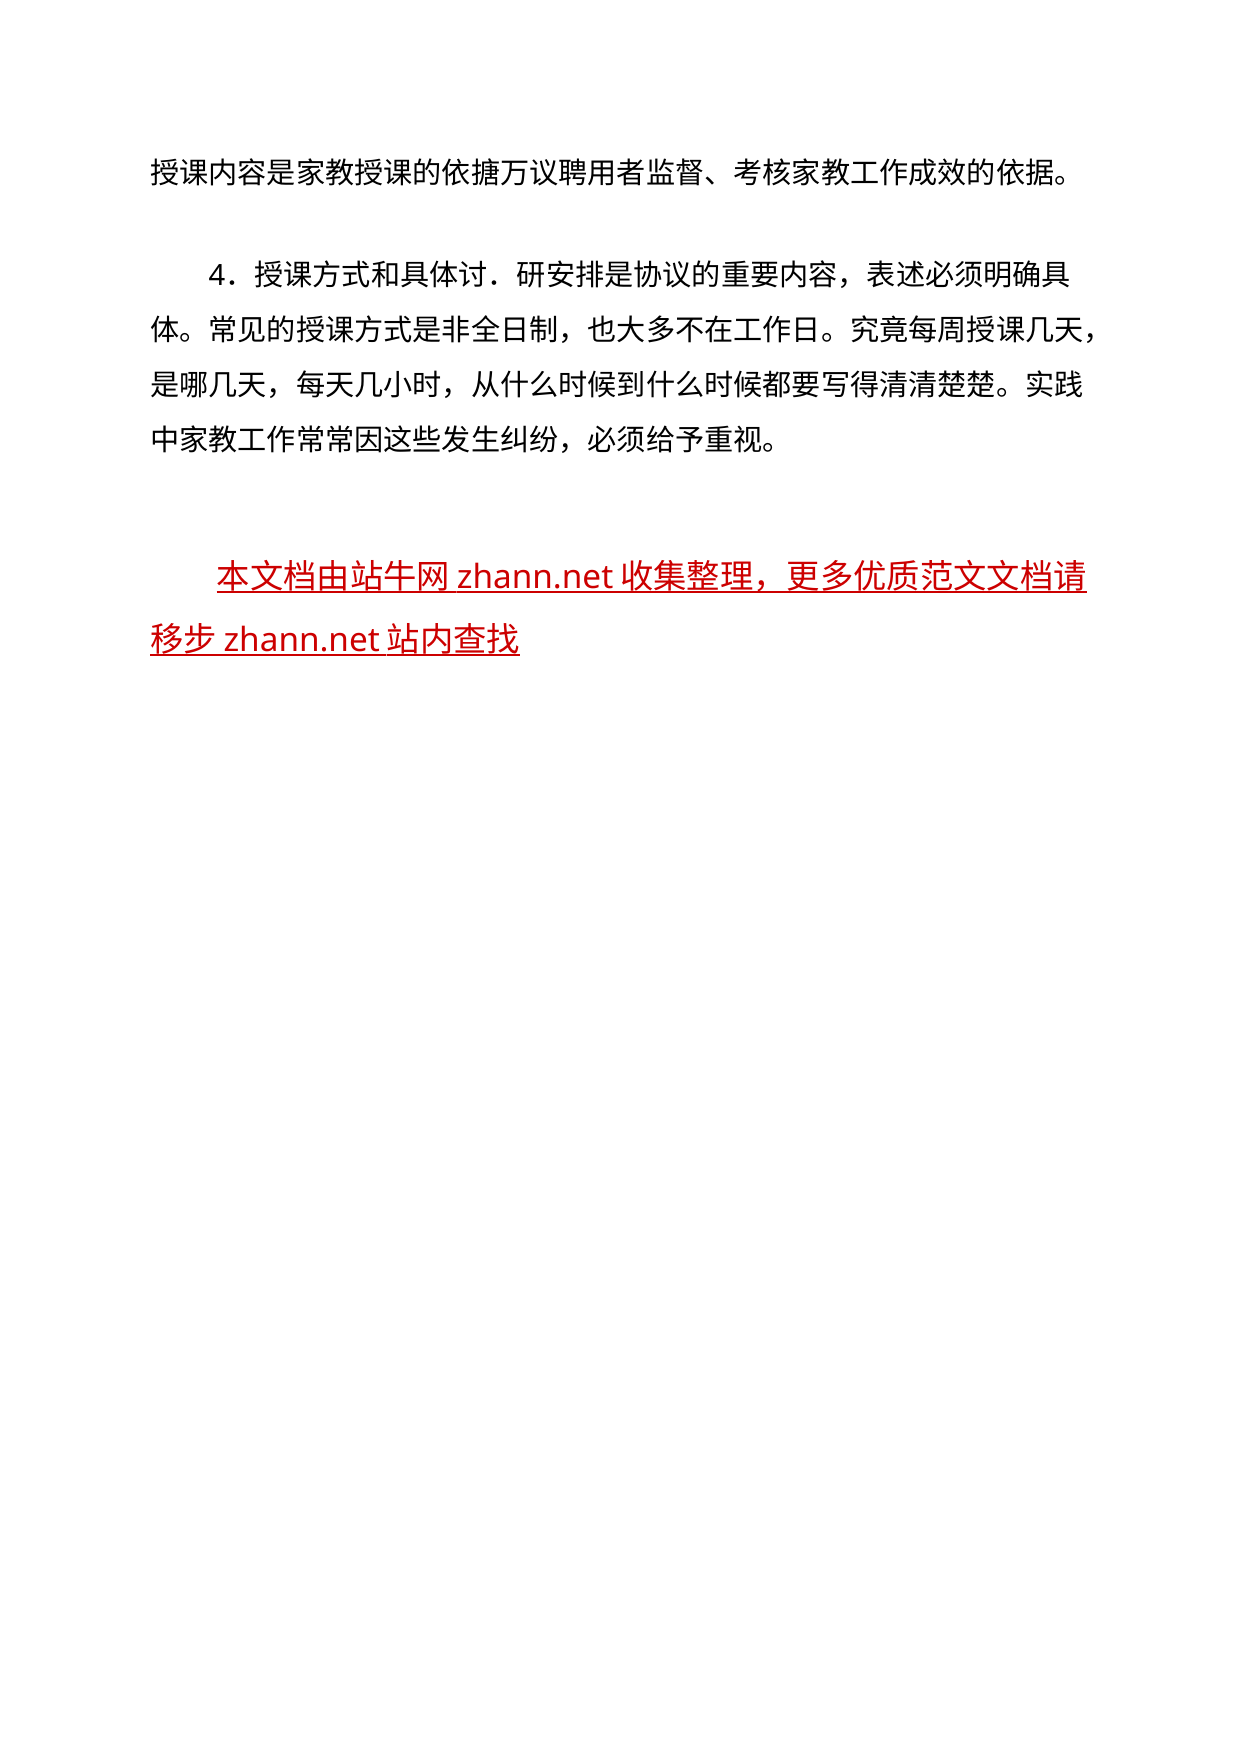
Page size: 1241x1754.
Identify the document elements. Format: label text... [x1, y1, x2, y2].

text 本文档由站牛网zhann.net收集整理，更多优质范文文档请移步zhann.net站内查找 [150, 549, 1090, 661]
text 4．授课方式和具体讨．研安排是协议的重要内容，表述必须明确具体。常见的授课方式是非全日制，也大多不在工作日。究竟每周授课几天，是哪几天，每天几小时，从什么时候到什么时候都要写得清清楚楚。实践中家教工作常常因这些发生纠纷，必须给予重视。 [150, 252, 1090, 459]
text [150, 150, 1090, 192]
